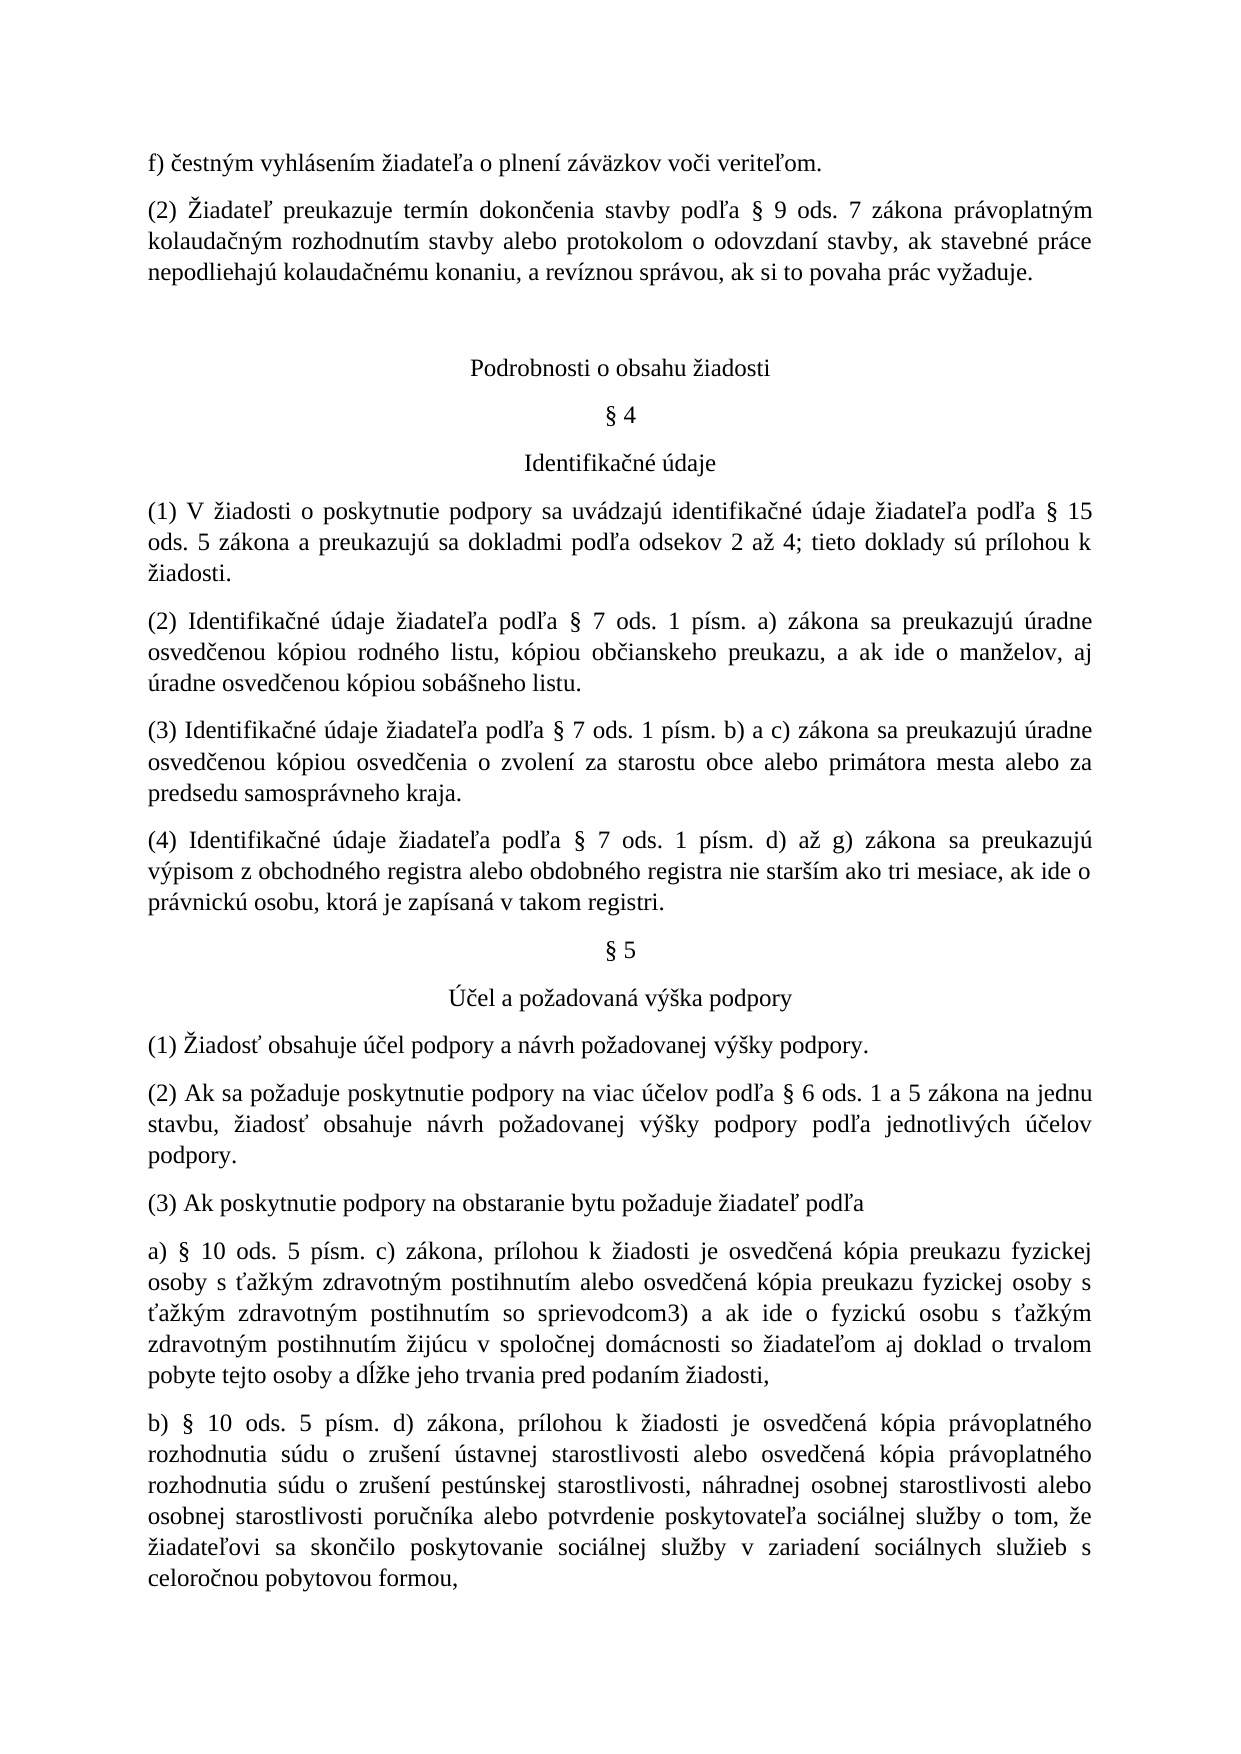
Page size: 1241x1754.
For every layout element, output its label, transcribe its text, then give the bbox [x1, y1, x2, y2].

text a) § 10 ods. 5 písm. c) zákona, prílohou k žiadosti je osvedčená kópia preukazu fyzickej osoby s ťažkým zdravotným postihnutím alebo osvedčená kópia preukazu fyzickej osoby s ťažkým zdravotným postihnutím so sprievodcom3) a ak ide o fyzickú osobu s ťažkým zdravotným postihnutím žijúcu v spoločnej domácnosti so žiadateľom aj doklad o trvalom pobyte tejto osoby a dĺžke jeho trvania pred podaním žiadosti, [148, 1236, 1093, 1389]
text Účel a požadovaná výška podpory [148, 983, 1093, 1012]
text § 5 [148, 935, 1093, 964]
text (3) Ak poskytnutie podpory na obstaranie bytu požaduje žiadateľ podľa [148, 1188, 1093, 1217]
text (1) V žiadosti o poskytnutie podpory sa uvádzajú identifikačné údaje žiadateľa podľa § 15 ods. 5 zákona a preukazujú sa dokladmi podľa odsekov 2 až 4; tieto doklady sú prílohou k žiadosti. [148, 496, 1093, 587]
text § 4 [148, 401, 1093, 429]
text (2) Identifikačné údaje žiadateľa podľa § 7 ods. 1 písm. a) zákona sa preukazujú úradne osvedčenou kópiou rodného listu, kópiou občianskeho preukazu, a ak ide o manželov, aj úradne osvedčenou kópiou sobášneho listu. [148, 606, 1093, 697]
text (2) Ak sa požaduje poskytnutie podpory na viac účelov podľa § 6 ods. 1 a 5 zákona na jednu stavbu, žiadosť obsahuje návrh požadovanej výšky podpory podľa jednotlivých účelov podpory. [148, 1078, 1093, 1169]
text (1) Žiadosť obsahuje účel podpory a návrh požadovanej výšky podpory. [148, 1031, 1093, 1059]
text (2) Žiadateľ preukazuje termín dokončenia stavby podľa § 9 ods. 7 zákona právoplatným kolaudačným rozhodnutím stavby alebo protokolom o odovzdaní stavby, ak stavebné práce nepodliehajú kolaudačnému konaniu, a revíznou správou, ak si to povaha prác vyžaduje. [148, 195, 1093, 286]
text (3) Identifikačné údaje žiadateľa podľa § 7 ods. 1 písm. b) a c) zákona sa preukazujú úradne osvedčenou kópiou osvedčenia o zvolení za starostu obce alebo primátora mesta alebo za predsedu samosprávneho kraja. [148, 716, 1093, 806]
text b) § 10 ods. 5 písm. d) zákona, prílohou k žiadosti je osvedčená kópia právoplatného rozhodnutia súdu o zrušení ústavnej starostlivosti alebo osvedčená kópia právoplatného rozhodnutia súdu o zrušení pestúnskej starostlivosti, náhradnej osobnej starostlivosti alebo osobnej starostlivosti poručníka alebo potvrdenie poskytovateľa sociálnej služby o tom, že žiadateľovi sa skončilo poskytovanie sociálnej služby v zariadení sociálnych služieb s celoročnou pobytovou formou, [148, 1408, 1093, 1592]
text Podrobnosti o obsahu žiadosti [148, 353, 1093, 382]
text f) čestným vyhlásením žiadateľa o plnení záväzkov voči veriteľom. [148, 148, 1093, 176]
text (4) Identifikačné údaje žiadateľa podľa § 7 ods. 1 písm. d) až g) zákona sa preukazujú výpisom z obchodného registra alebo obdobného registra nie starším ako tri mesiace, ak ide o právnickú osobu, ktorá je zapísaná v takom registri. [148, 825, 1093, 916]
text Identifikačné údaje [148, 448, 1093, 477]
